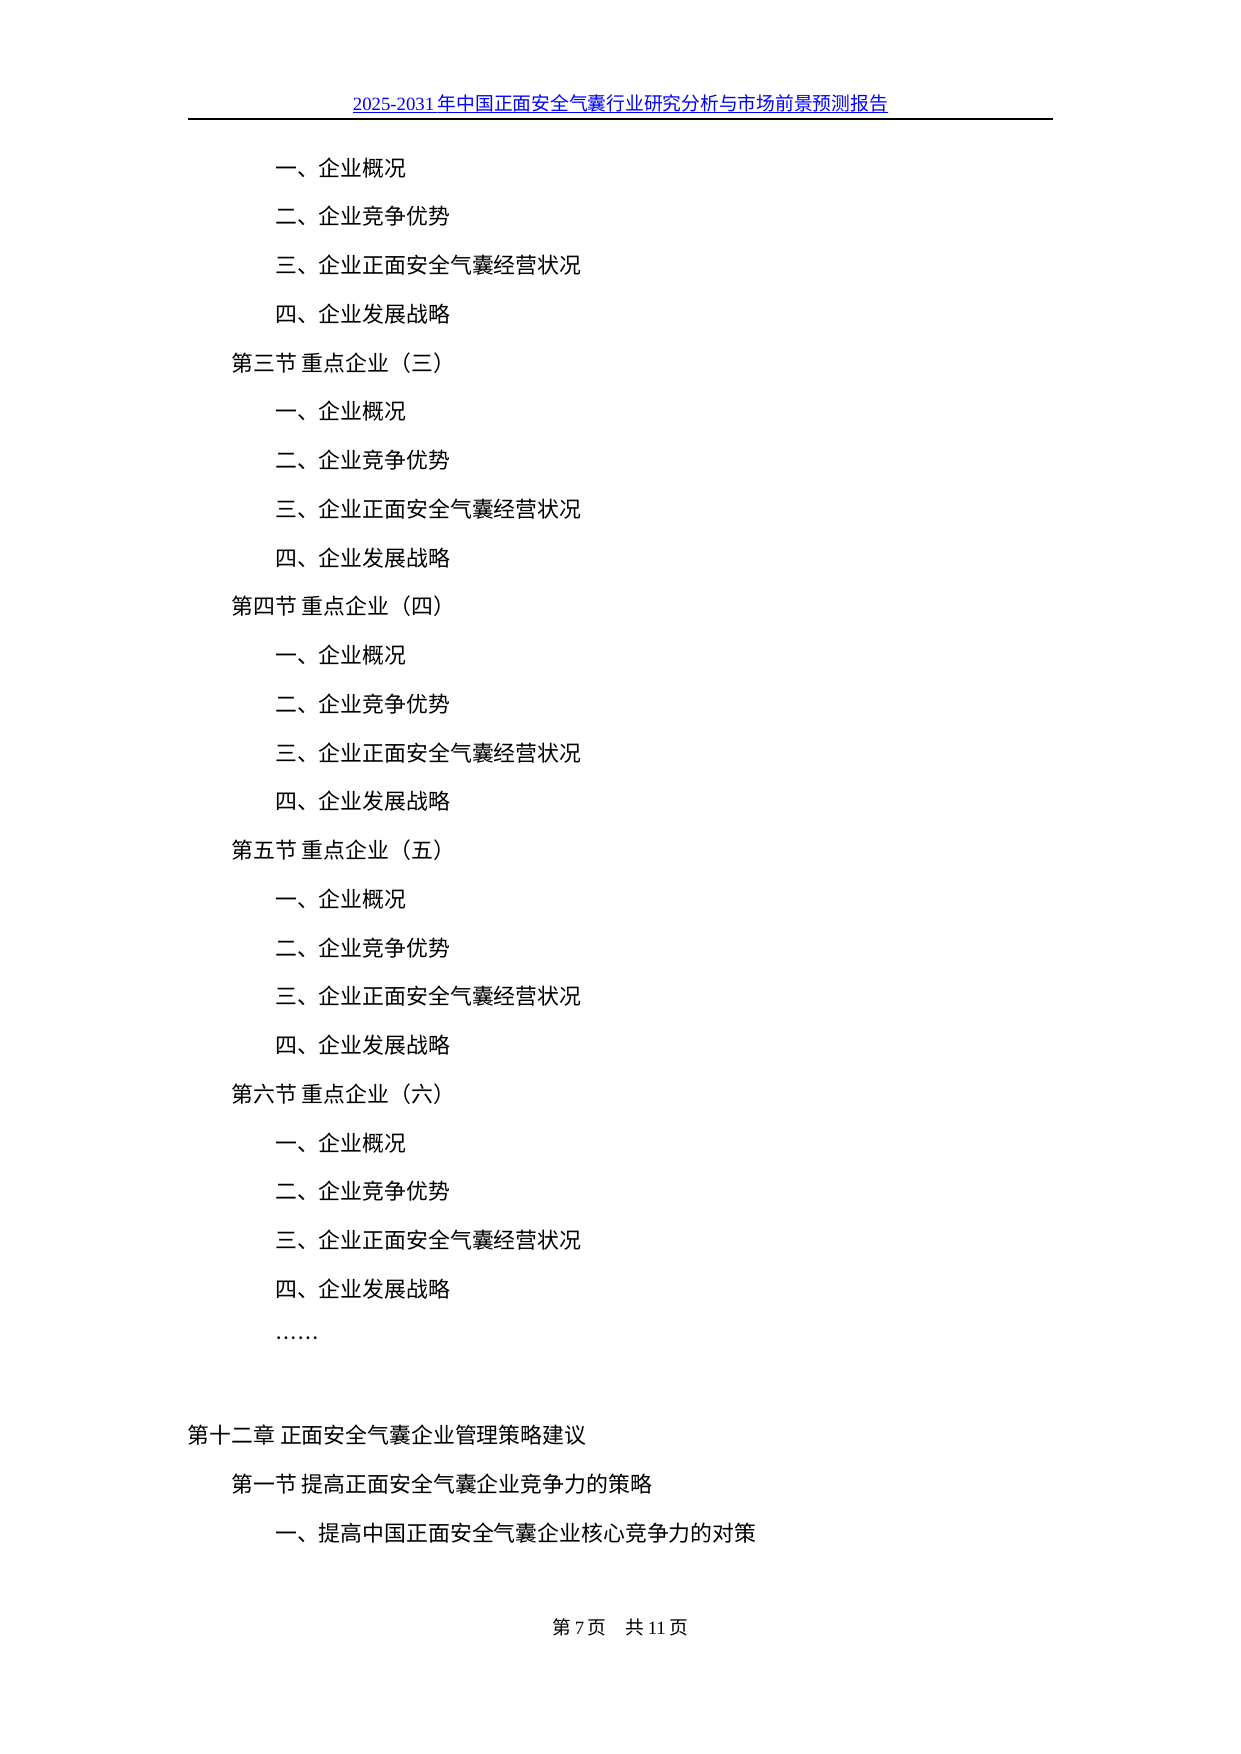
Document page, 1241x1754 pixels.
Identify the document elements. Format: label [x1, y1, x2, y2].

text [187, 150, 1053, 1548]
